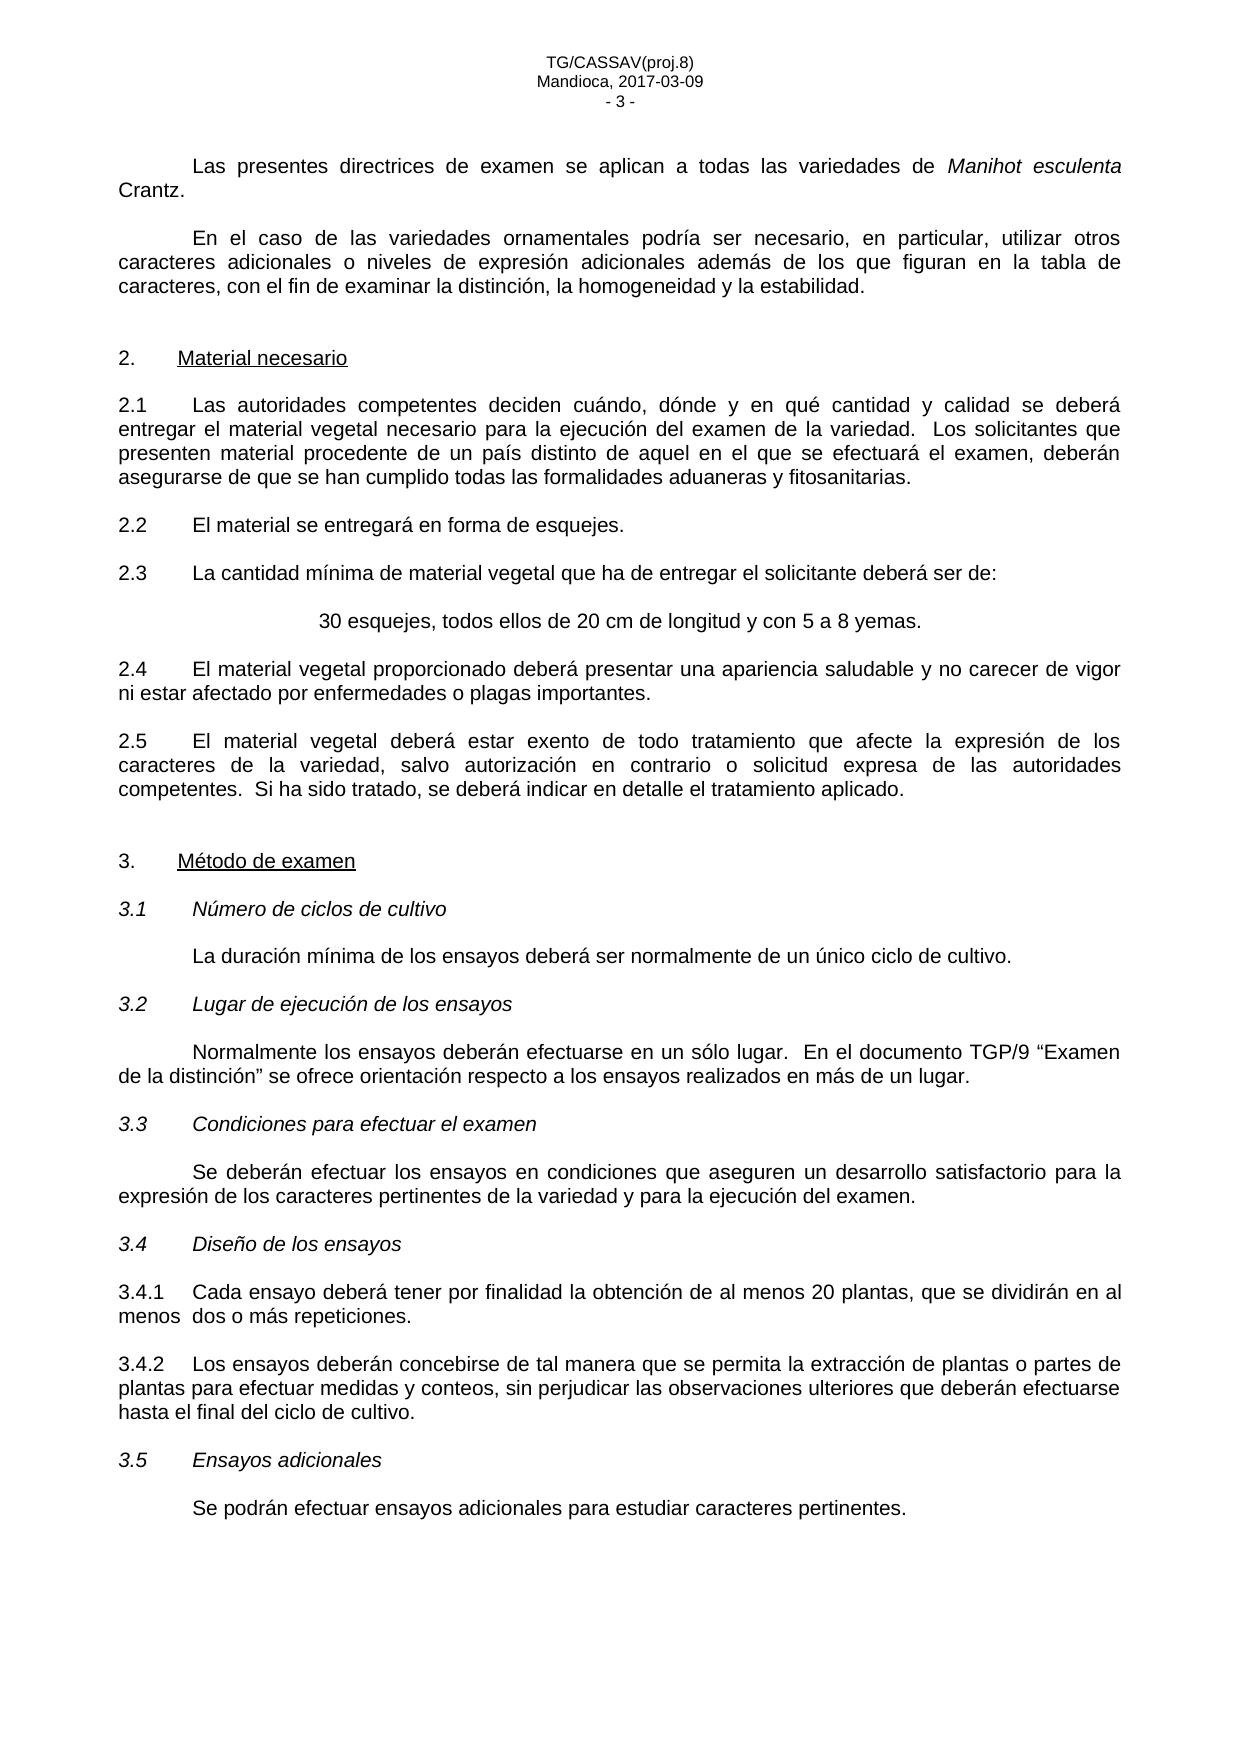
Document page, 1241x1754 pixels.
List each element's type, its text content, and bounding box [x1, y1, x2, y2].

text 2.3 La cantidad mínima de material vegetal que ha de entregar el solicitante deberá ser de: [118, 561, 1122, 585]
text 3.4.2 Los ensayos deberán concebirse de tal manera que se permita la extracción de plantas o partes de plantas para efectuar medidas y conteos, sin perjudicar las observaciones ulteriores que deberán efectuarse hasta el final del ciclo de cultivo. [118, 1352, 1122, 1423]
text 2.1 Las autoridades competentes deciden cuándo, dónde y en qué cantidad y calidad se deberá entregar el material vegetal necesario para la ejecución del examen de la variedad. Los solicitantes que presenten material procedente de un país distinto de aquel en el que se efectuará el examen, deberán asegurarse de que se han cumplido todas las formalidades aduaneras y fitosanitarias. [118, 393, 1122, 489]
subtitle Material necesario [118, 345, 1122, 369]
text Las presentes directrices de examen se aplican a todas las variedades de Manihot esculenta Crantz. [118, 154, 1122, 202]
subtitle Método de examen [118, 848, 1122, 872]
text Normalmente los ensayos deberán efectuarse en un sólo lugar. En el documento TGP/9 “Examen de la distinción” se ofrece orientación respecto a los ensayos realizados en más de un lugar. [118, 1040, 1122, 1088]
subtitle 3.5 Ensayos adicionales [118, 1447, 1122, 1471]
text La duración mínima de los ensayos deberá ser normalmente de un único ciclo de cultivo. [118, 944, 1122, 968]
text 30 esquejes, todos ellos de 20 cm de longitud y con 5 a 8 yemas. [118, 609, 1122, 633]
text 2.2 El material se entregará en forma de esquejes. [118, 513, 1122, 537]
text En el caso de las variedades ornamentales podría ser necesario, en particular, utilizar otros caracteres adicionales o niveles de expresión adicionales además de los que figuran en la tabla de caracteres, con el fin de examinar la distinción, la homogeneidad y la estabilidad. [118, 226, 1122, 297]
subtitle 3.4 Diseño de los ensayos [118, 1232, 1122, 1256]
text 2.5 El material vegetal deberá estar exento de todo tratamiento que afecte la expresión de los caracteres de la variedad, salvo autorización en contrario o solicitud expresa de las autoridades competentes. Si ha sido tratado, se deberá indicar en detalle el tratamiento aplicado. [118, 729, 1122, 801]
subtitle 3.2 Lugar de ejecución de los ensayos [118, 992, 1122, 1016]
text 3.4.1 Cada ensayo deberá tener por finalidad la obtención de al menos 20 plantas, que se dividirán en al menos dos o más repeticiones. [118, 1280, 1122, 1328]
text 2.4 El material vegetal proporcionado deberá presentar una apariencia saludable y no carecer de vigor ni estar afectado por enfermedades o plagas importantes. [118, 657, 1122, 705]
text Se podrán efectuar ensayos adicionales para estudiar caracteres pertinentes. [118, 1495, 1122, 1519]
subtitle 3.1 Número de ciclos de cultivo [118, 896, 1122, 920]
subtitle 3.3 Condiciones para efectuar el examen [118, 1112, 1122, 1136]
text Se deberán efectuar los ensayos en condiciones que aseguren un desarrollo satisfactorio para la expresión de los caracteres pertinentes de la variedad y para la ejecución del examen. [118, 1160, 1122, 1208]
